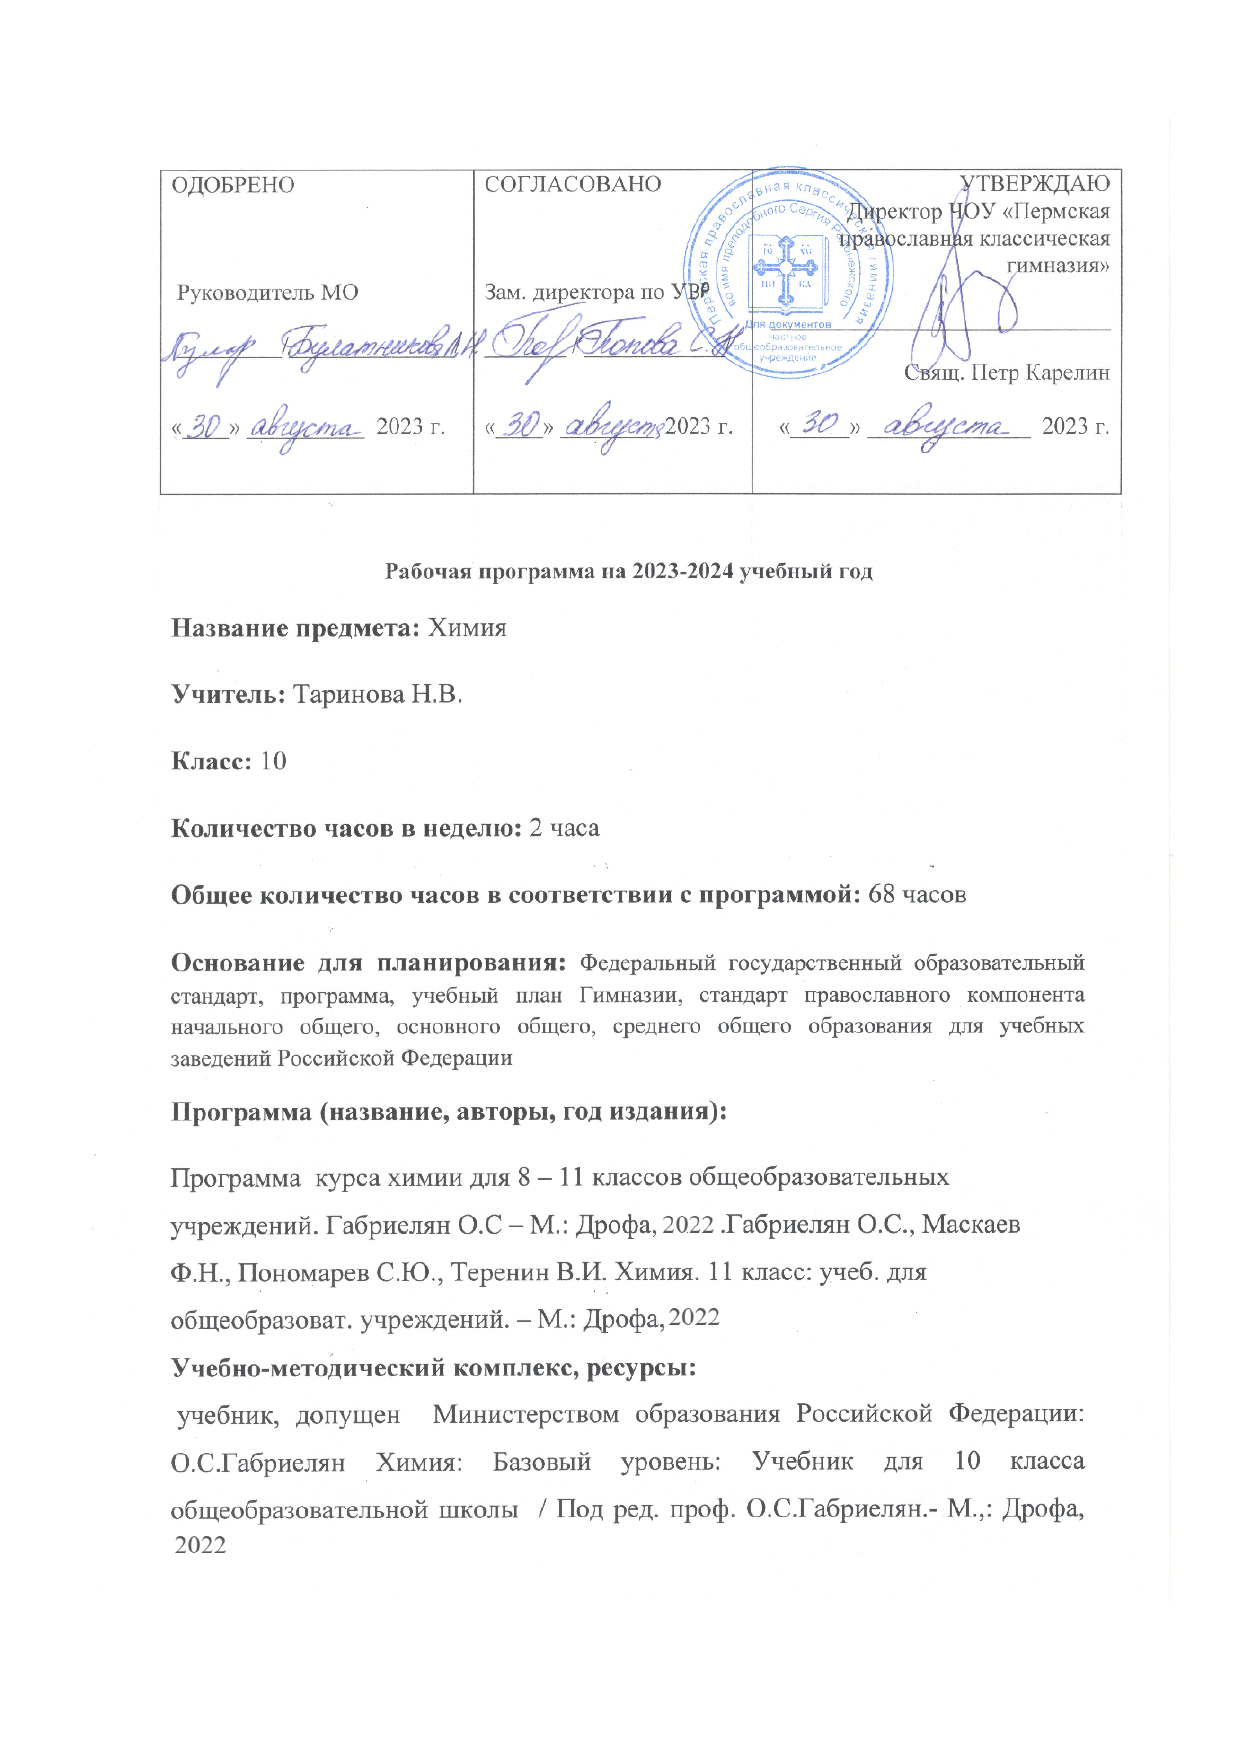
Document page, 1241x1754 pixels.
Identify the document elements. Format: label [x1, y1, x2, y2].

picture [88, 118, 1177, 1604]
